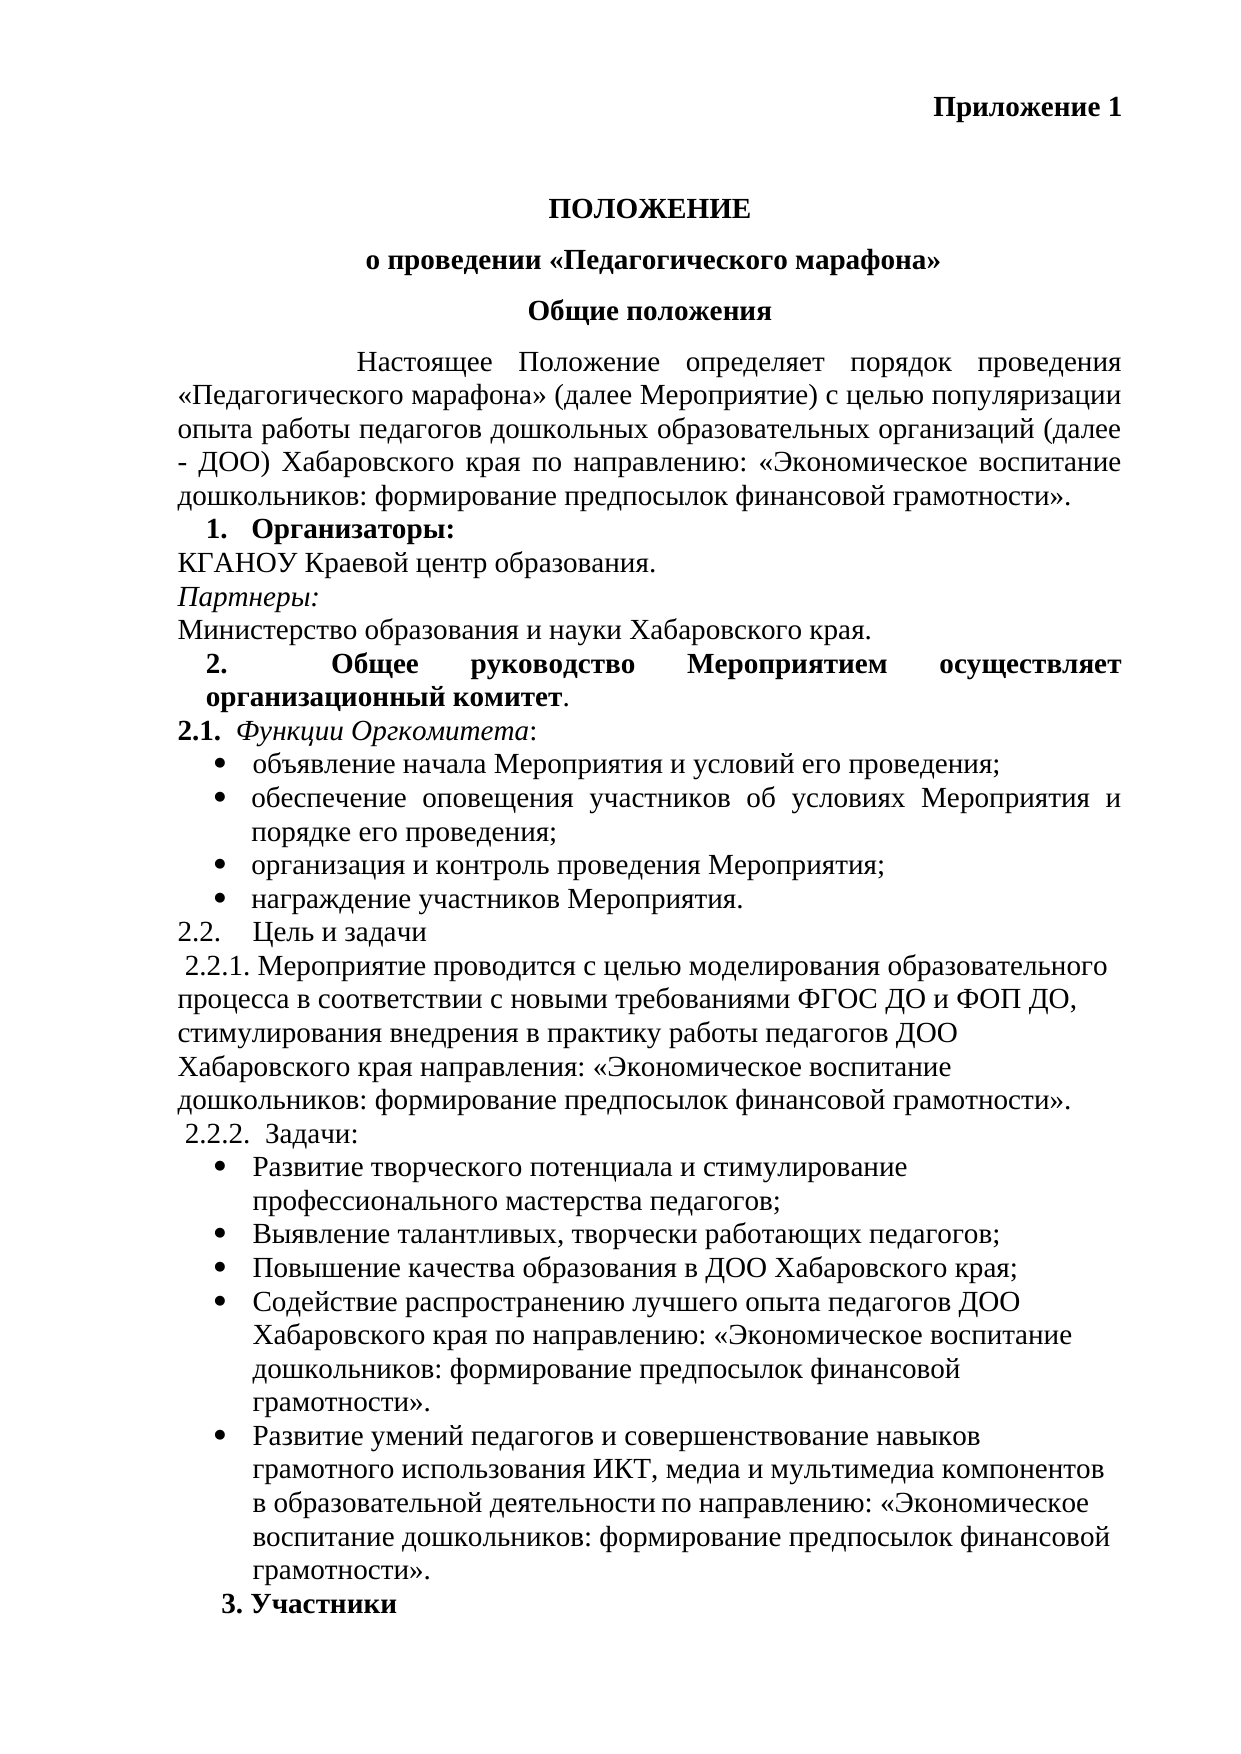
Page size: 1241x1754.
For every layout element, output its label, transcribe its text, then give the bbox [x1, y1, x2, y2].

text Министерство образования и науки Хабаровского края. [177, 612, 1122, 646]
text 2. Общее руководство Мероприятием осуществляет организационный комитет. [206, 646, 1122, 713]
text о проведении «Педагогического марафона» [177, 242, 1122, 275]
text 2.2.2. Задачи: [177, 1116, 1122, 1149]
text Партнеры: [177, 579, 1122, 612]
text Общие положения [177, 293, 1122, 326]
list Развитие творческого потенциала и стимулирование профессионального мастерства педагогов; [215, 1149, 1122, 1216]
text 2.2.1. Мероприятие проводится с целью моделирования образовательного процесса в соответствии с новыми требованиями ФГОС ДО и ФОП ДО, стимулирования внедрения в практику работы педагогов ДОО Хабаровского края направления: «Экономическое воспитание дошкольников: формирование предпосылок финансовой грамотности». [177, 948, 1122, 1116]
list Содействие распространению лучшего опыта педагогов ДОО Хабаровского края по направлению: «Экономическое воспитание дошкольников: формирование предпосылок финансовой грамотности». [215, 1284, 1122, 1418]
list Организаторы: [206, 512, 1122, 545]
text ПОЛОЖЕНИЕ [177, 191, 1122, 224]
text КГАНОУ Краевой центр образования. [177, 545, 1122, 579]
text 3. Участники [177, 1586, 1122, 1619]
text 2.1. Функции Оргкомитета: [177, 713, 1122, 746]
list организация и контроль проведения Мероприятия; [215, 847, 1122, 881]
list обеспечение оповещения участников об условиях Мероприятия и порядке его проведения; [215, 780, 1122, 847]
list награждение участников Мероприятия. [215, 881, 1122, 914]
text Настоящее Положение определяет порядок проведения «Педагогического марафона» (далее Мероприятие) с целью популяризации опыта работы педагогов дошкольных образовательных организаций (далее - ДОО) Хабаровского края по направлению: «Экономическое воспитание дошкольников: формирование предпосылок финансовой грамотности». [177, 344, 1122, 512]
list объявление начала Мероприятия и условий его проведения; [215, 746, 1122, 780]
list Повышение качества образования в ДОО Хабаровского края; [215, 1250, 1122, 1284]
list Цель и задачи [177, 914, 1122, 948]
list Выявление талантливых, творчески работающих педагогов; [215, 1216, 1122, 1250]
text Приложение 1 [177, 89, 1122, 122]
list Развитие умений педагогов и совершенствование навыков грамотного использования ИКТ, медиа и мультимедиа компонентов в образовательной деятельности по направлению: «Экономическое воспитание дошкольников: формирование предпосылок финансовой грамотности». [215, 1418, 1122, 1586]
